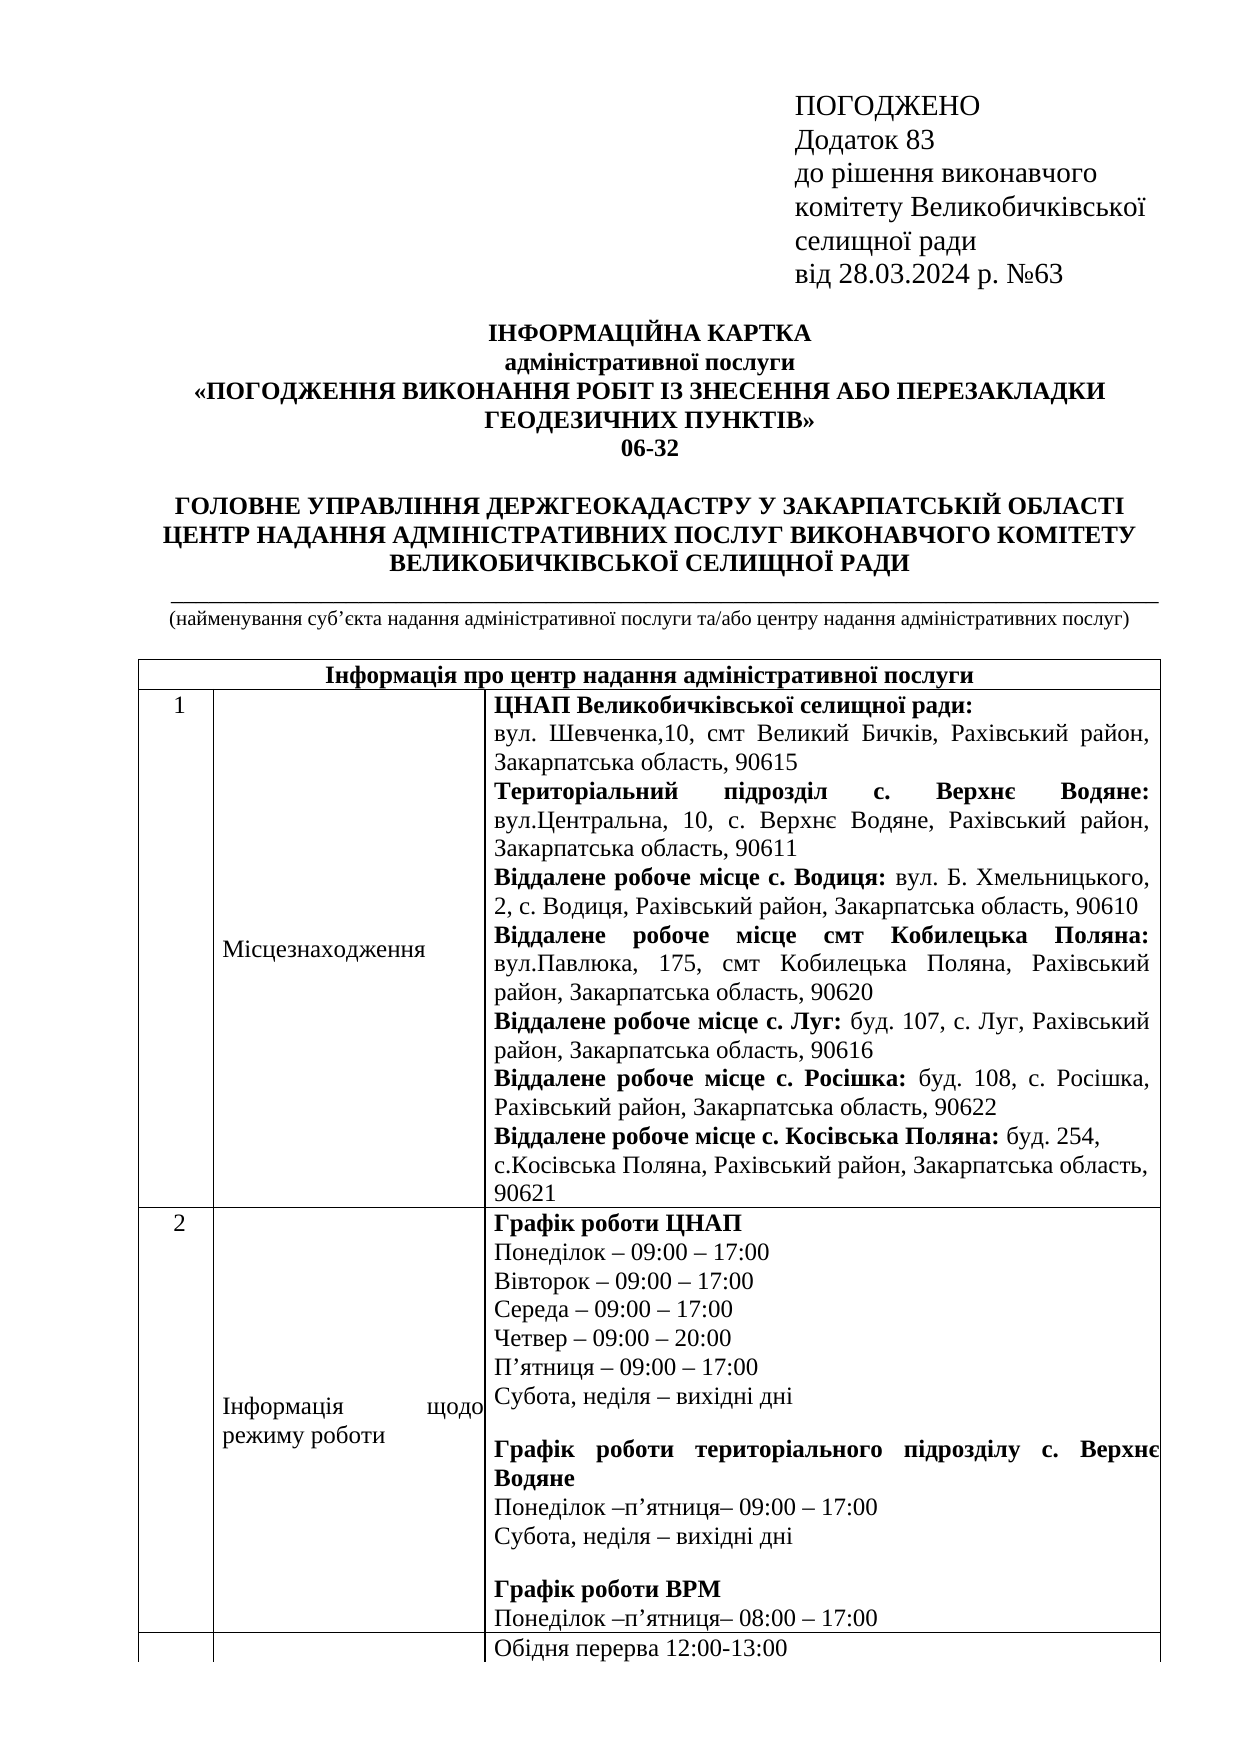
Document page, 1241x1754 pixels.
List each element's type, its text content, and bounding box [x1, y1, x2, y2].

table_cell 2 [139, 1208, 213, 1632]
table_cell ЦНАП Великобичківської селищної ради: вул. Шевченка,10, смт Великий Бичків, Рахівський район, Закарпатська область, 90615 Територіальний підрозділ с. Верхнє Водяне: вул.Центральна, 10, с. Верхнє Водяне, Рахівський район, Закарпатська область, 90611 Віддалене робоче місце с. Водиця: вул. Б. Хмельницького, 2, с. Водиця, Рахівський район, Закарпатська область, 90610 Віддалене робоче місце смт Кобилецька Поляна: вул.Павлюка, 175, смт Кобилецька Поляна, Рахівський район, Закарпатська область, 90620 Віддалене робоче місце с. Луг: буд. 107, с. Луг, Рахівський район, Закарпатська область, 90616 Віддалене робоче місце с. Росішка: буд. 108, с. Росішка, Рахівський район, Закарпатська область, 90622 Віддалене робоче місце с. Косівська Поляна: буд. 254, с.Косівська Поляна, Рахівський район, Закарпатська область, 90621 [486, 690, 1160, 1207]
text (найменування суб’єкта надання адміністративної послуги та/або центру надання адміністративних послуг) [148, 606, 1152, 630]
text Додаток 83 [794, 122, 1152, 156]
text від 28.03.2024 р. №63 [794, 256, 1152, 290]
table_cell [486, 1633, 1160, 1662]
text ГОЛОВНЕ УПРАВЛІННЯ ДЕРЖГЕОКАДАСТРУ У ЗАКАРПАТСЬКІЙ ОБЛАСТІ [148, 491, 1152, 520]
table_cell Місцезнаходження [214, 690, 484, 1207]
text адміністративної послуги [148, 347, 1152, 376]
text _______________________________________________________________________________ [148, 577, 1181, 606]
text ЦЕНТР НАДАННЯ АДМІНІСТРАТИВНИХ ПОСЛУГ ВИКОНАВЧОГО КОМІТЕТУ ВЕЛИКОБИЧКІВСЬКОЇ СЕЛИЩНОЇ РАДИ [148, 520, 1152, 577]
table_header Інформація про центр надання адміністративної послуги [139, 660, 1160, 689]
table_cell [214, 1633, 484, 1662]
table_cell 1 [139, 690, 213, 1207]
text 06-32 [148, 433, 1152, 462]
table_cell [139, 1633, 213, 1662]
table_cell Інформація щодо режиму роботи [214, 1208, 484, 1632]
table_cell Графік роботи ЦНАП Понеділок – 09:00 – 17:00 Вівторок – 09:00 – 17:00 Середа – 09:00 – 17:00 Четвер – 09:00 – 20:00 П’ятниця – 09:00 – 17:00 Субота, неділя – вихідні дні Графік роботи територіального підрозділу с. Верхнє Водяне Понеділок –п’ятниця– 09:00 – 17:00 Субота, неділя – вихідні дні Графік роботи ВРМ Понеділок –п’ятниця– 08:00 – 17:00 [486, 1208, 1160, 1632]
text до рішення виконавчого комітету Великобичківської селищної ради [794, 156, 1152, 256]
text «ПОГОДЖЕННЯ ВИКОНАННЯ РОБІТ ІЗ ЗНЕСЕННЯ АБО ПЕРЕЗАКЛАДКИ ГЕОДЕЗИЧНИХ ПУНКТІВ» [148, 376, 1152, 433]
text ПОГОДЖЕНО [794, 88, 1152, 122]
text ІНФОРМАЦІЙНА КАРТКА [148, 318, 1152, 347]
